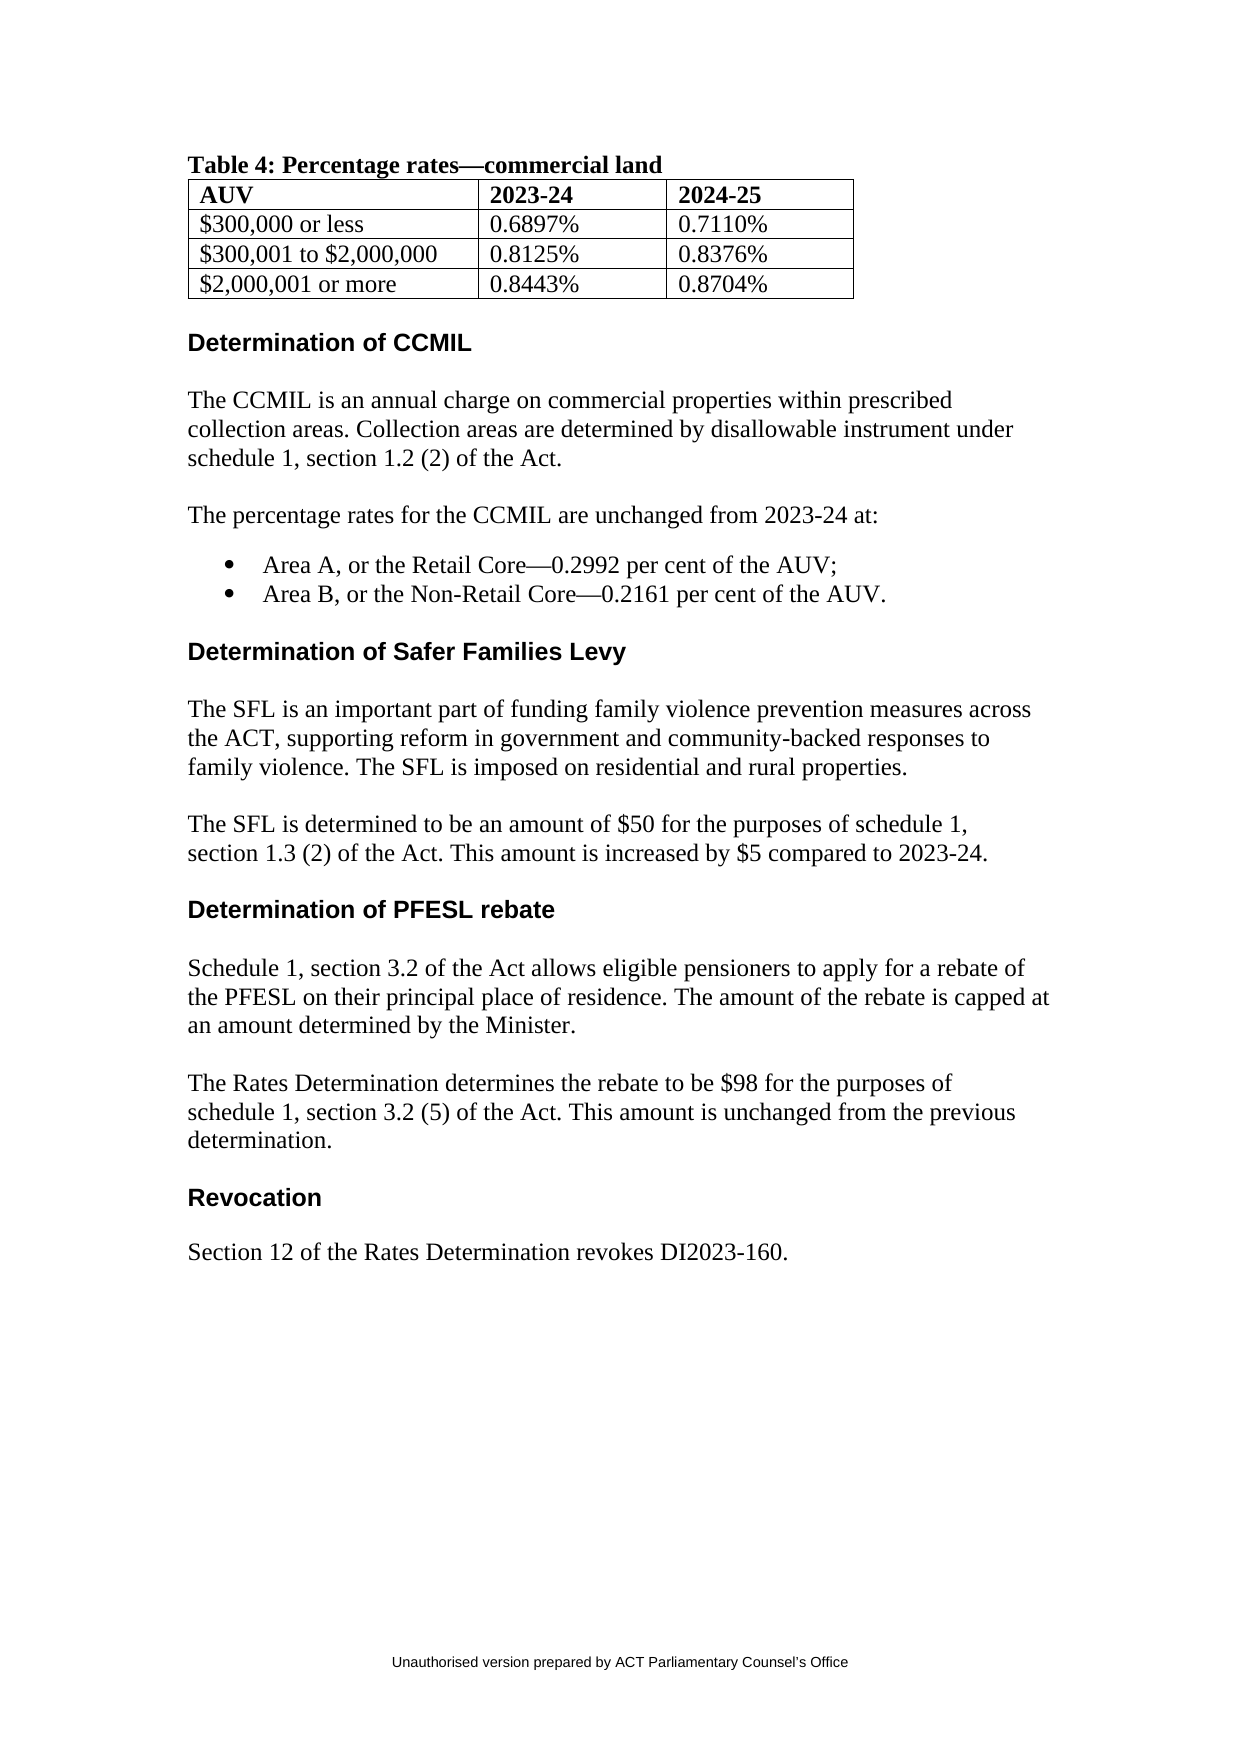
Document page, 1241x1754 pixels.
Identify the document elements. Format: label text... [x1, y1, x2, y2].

text The Rates Determination determines the rebate to be $98 for the purposes of schedule 1, section 3.2 (5) of the Act. This amount is unchanged from the previous determination. [187, 1068, 1053, 1154]
text Determination of Safer Families Levy [187, 637, 1053, 666]
list Area A, or the Retail Core—0.2992 per cent of the AUV; [225, 551, 1053, 579]
table_cell 0.8376% [667, 239, 853, 268]
table_cell 0.8443% [479, 269, 666, 298]
table_header 2024-25 [667, 180, 853, 208]
text Revocation [187, 1183, 1053, 1212]
text Section 12 of the Rates Determination revokes DI2023-160. [187, 1237, 1053, 1266]
text Schedule 1, section 3.2 of the Act allows eligible pensioners to apply for a rebate of the PFESL on their principal place of residence. The amount of the rebate is capped at an amount determined by the Minister. [187, 953, 1053, 1039]
table_cell 0.6897% [479, 210, 666, 238]
table_cell $300,000 or less [189, 210, 478, 238]
table_header AUV [189, 180, 478, 208]
table_header 2023-24 [479, 180, 666, 208]
list Area B, or the Non-Retail Core—0.2161 per cent of the AUV. [225, 579, 1053, 608]
text Table 4: Percentage rates—commercial land [187, 150, 1053, 179]
text The SFL is determined to be an amount of $50 for the purposes of schedule 1, section 1.3 (2) of the Act. This amount is increased by $5 compared to 2023-24. [187, 809, 1053, 867]
table_cell $300,001 to $2,000,000 [189, 239, 478, 268]
text The CCMIL is an annual charge on commercial properties within prescribed collection areas. Collection areas are determined by disallowable instrument under schedule 1, section 1.2 (2) of the Act. [187, 385, 1053, 471]
table_cell 0.8125% [479, 239, 666, 268]
text The SFL is an important part of funding family violence prevention measures across the ACT, supporting reform in government and community-backed responses to family violence. The SFL is imposed on residential and rural properties. [187, 694, 1053, 781]
table_cell $2,000,001 or more [189, 269, 478, 298]
table_cell 0.8704% [667, 269, 853, 298]
table_cell 0.7110% [667, 210, 853, 238]
text Determination of PFESL rebate [187, 896, 1053, 924]
text The percentage rates for the CCMIL are unchanged from 2023-24 at: [187, 500, 1053, 529]
text Determination of CCMIL [187, 328, 1053, 356]
